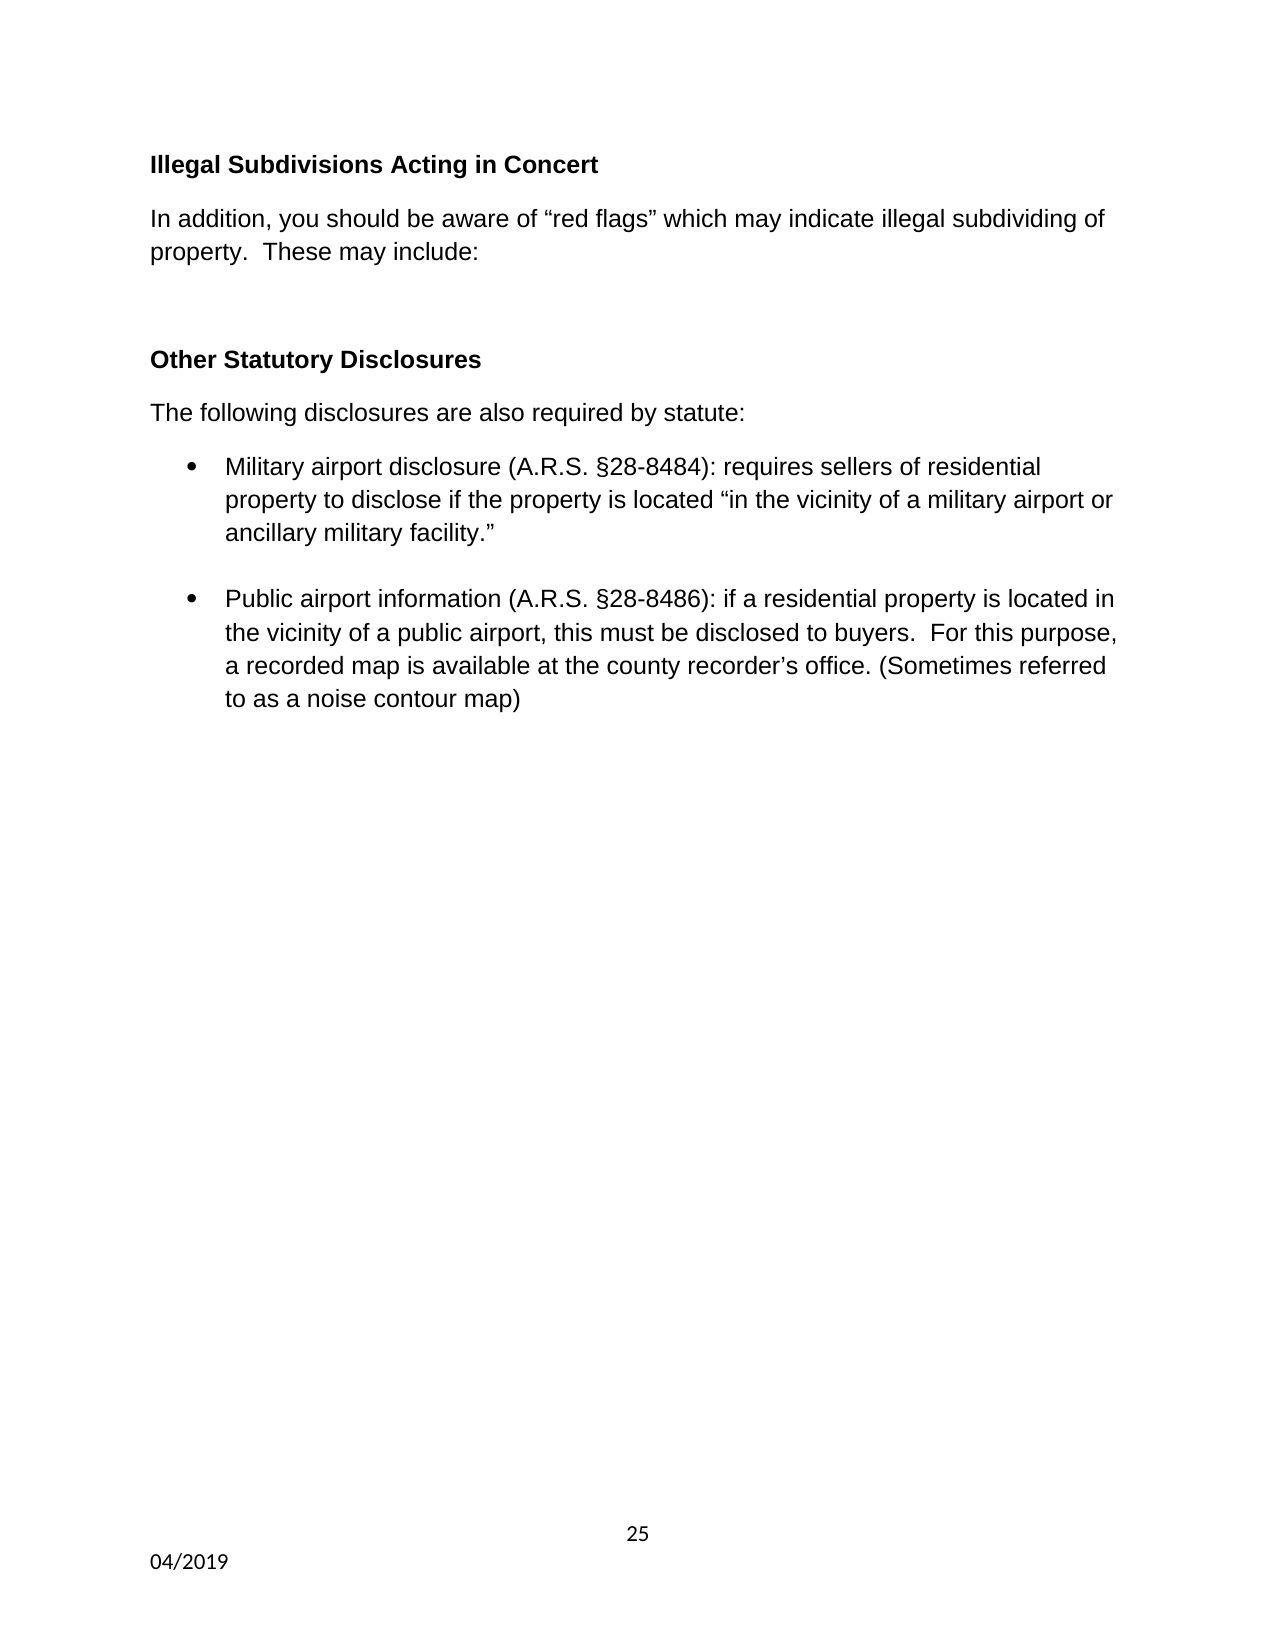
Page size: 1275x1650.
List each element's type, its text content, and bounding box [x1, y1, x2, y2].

text Illegal Subdivisions Acting in Concert [150, 150, 1125, 179]
list Public airport information (A.R.S. §28-8486): if a residential property is located in the vicinity of a public airport, this must be disclosed to buyers. For this purpose, a recorded map is available at the county recorder’s office. (Sometimes referred to as a noise contour map) [187, 584, 1125, 712]
text In addition, you should be aware of “red flags” which may indicate illegal subdividing of property. These may include: [150, 204, 1125, 266]
text The following disclosures are also required by statute: [150, 398, 1125, 427]
text Other Statutory Disclosures [150, 344, 1125, 373]
list Military airport disclosure (A.R.S. §28-8484): requires sellers of residential property to disclose if the property is located “in the vicinity of a military airport or ancillary military facility.” [187, 452, 1125, 547]
